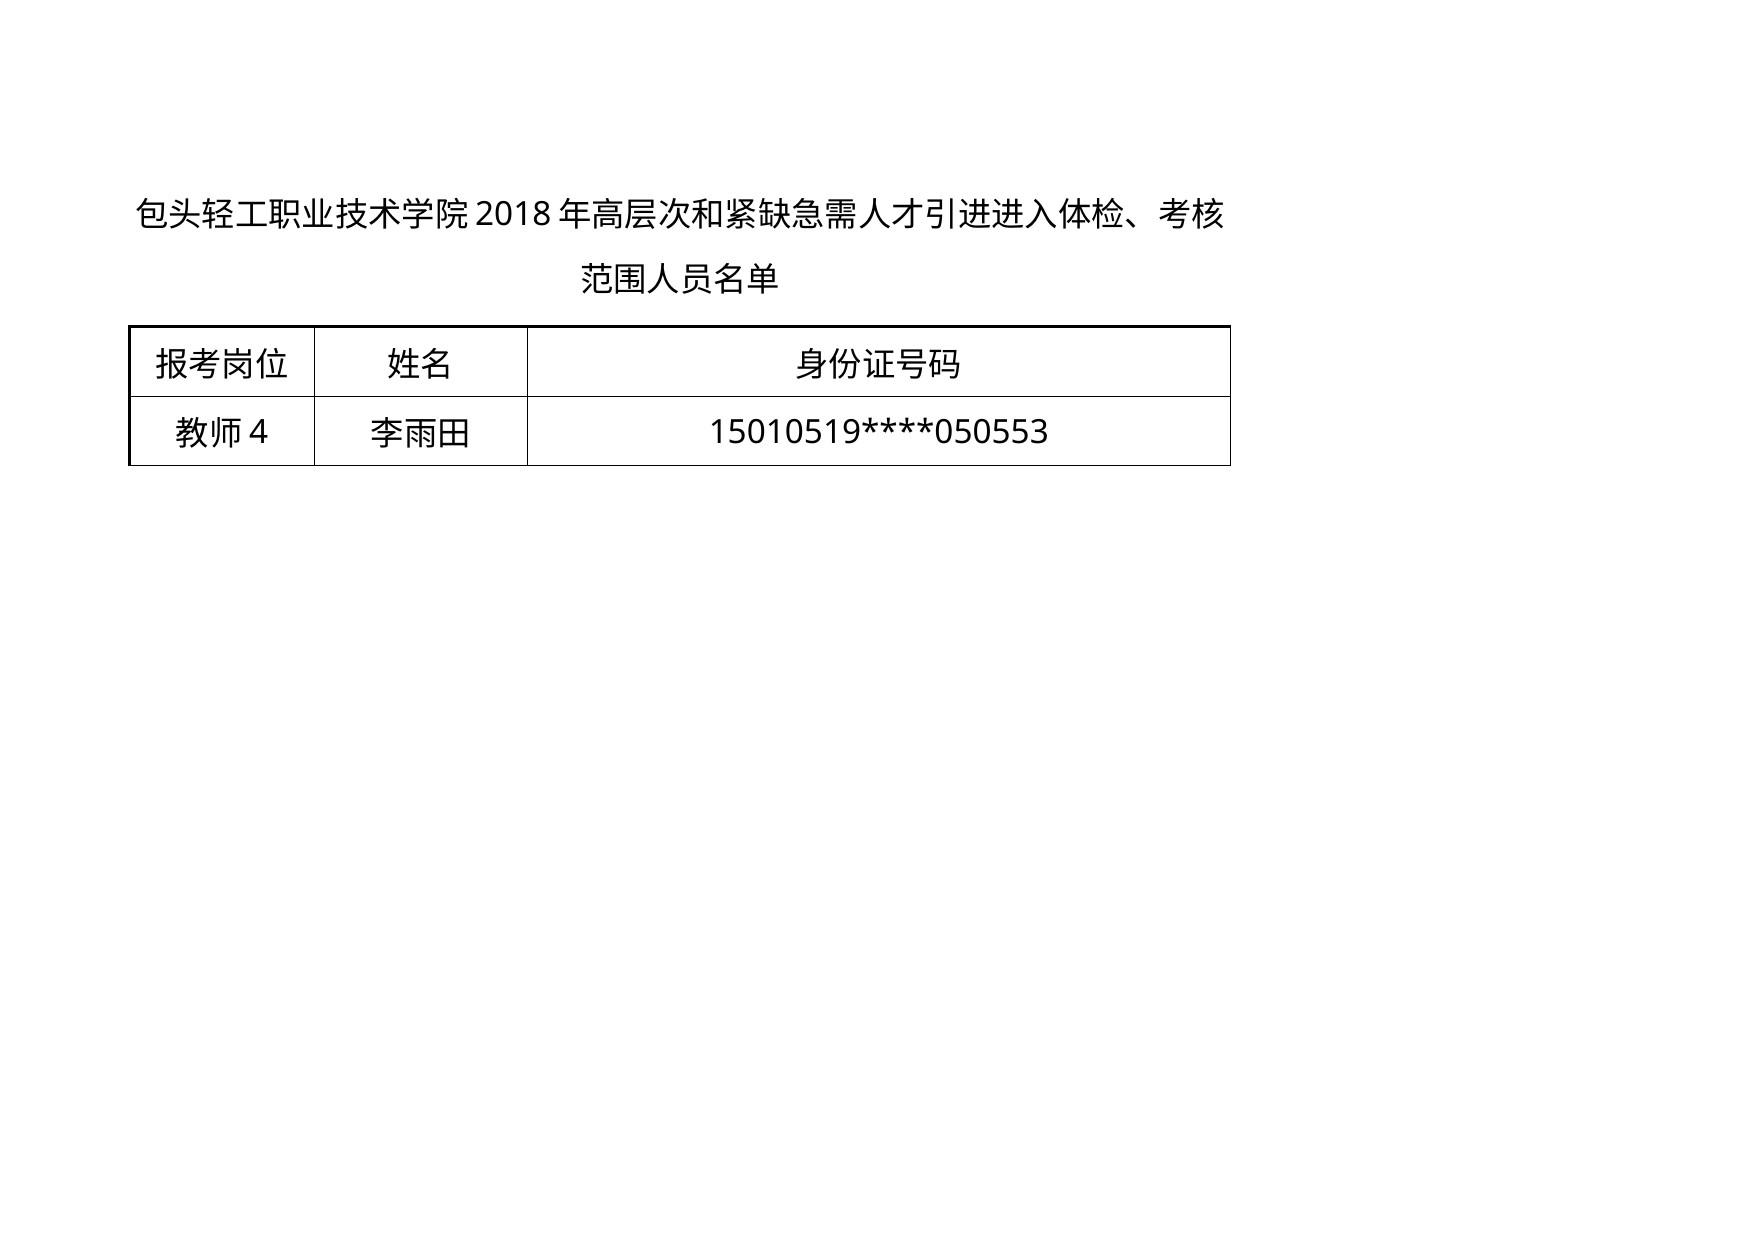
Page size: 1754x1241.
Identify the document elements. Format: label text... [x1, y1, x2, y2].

table_cell 姓名 [315, 328, 527, 396]
table_cell 报考岗位 [131, 328, 314, 396]
table_header 包头轻工职业技术学院2018年高层次和紧缺急需人才引进进入体检、考核范围人员名单 [129, 165, 1230, 324]
table_cell 15010519****050553 [528, 397, 1230, 465]
table_cell 李雨田 [315, 397, 527, 465]
table_cell 身份证号码 [528, 328, 1230, 396]
table_cell 教师4 [131, 397, 314, 465]
